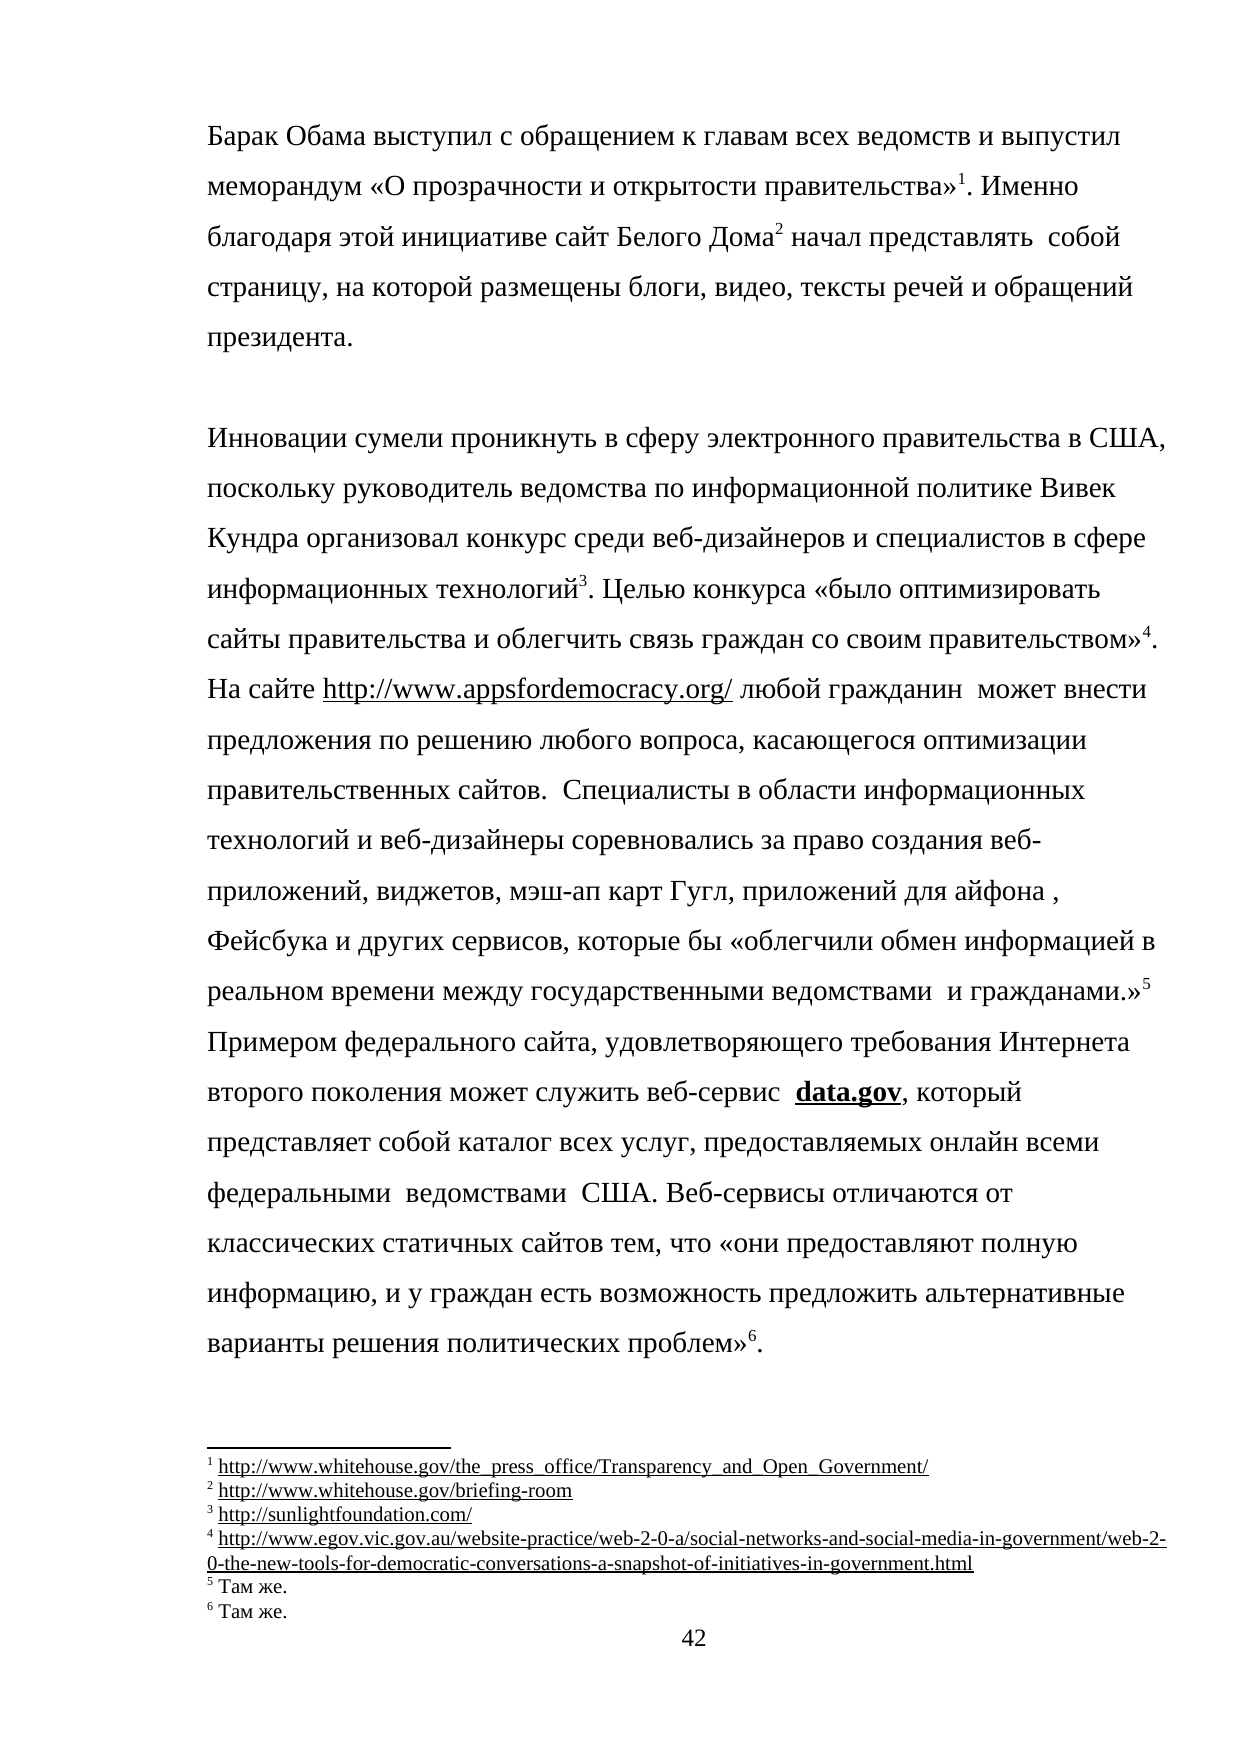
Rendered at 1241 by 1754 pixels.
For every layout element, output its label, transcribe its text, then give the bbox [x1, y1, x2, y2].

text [207, 118, 1181, 403]
text Инновации сумели проникнуть в сферу электронного правительства в США, поскольку руководитель ведомства по информационной политике Вивек Кундра организовал конкурс среди веб-дизайнеров и специалистов в сфере информационных технологий. Целью конкурса «было оптимизировать сайты правительства и облегчить связь граждан со своим правительством». На сайте http://www.appsfordemocracy.org/ любой гражданин может внести предложения по решению любого вопроса, касающегося оптимизации правительственных сайтов. Специалисты в области информационных технологий и веб-дизайнеры соревновались за право создания веб-приложений, виджетов, мэш-ап карт Гугл, приложений для айфона , Фейсбука и других сервисов, которые бы «облегчили обмен информацией в реальном времени между государственными ведомствами и гражданами.» [207, 470, 1181, 1057]
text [207, 1074, 1181, 1309]
